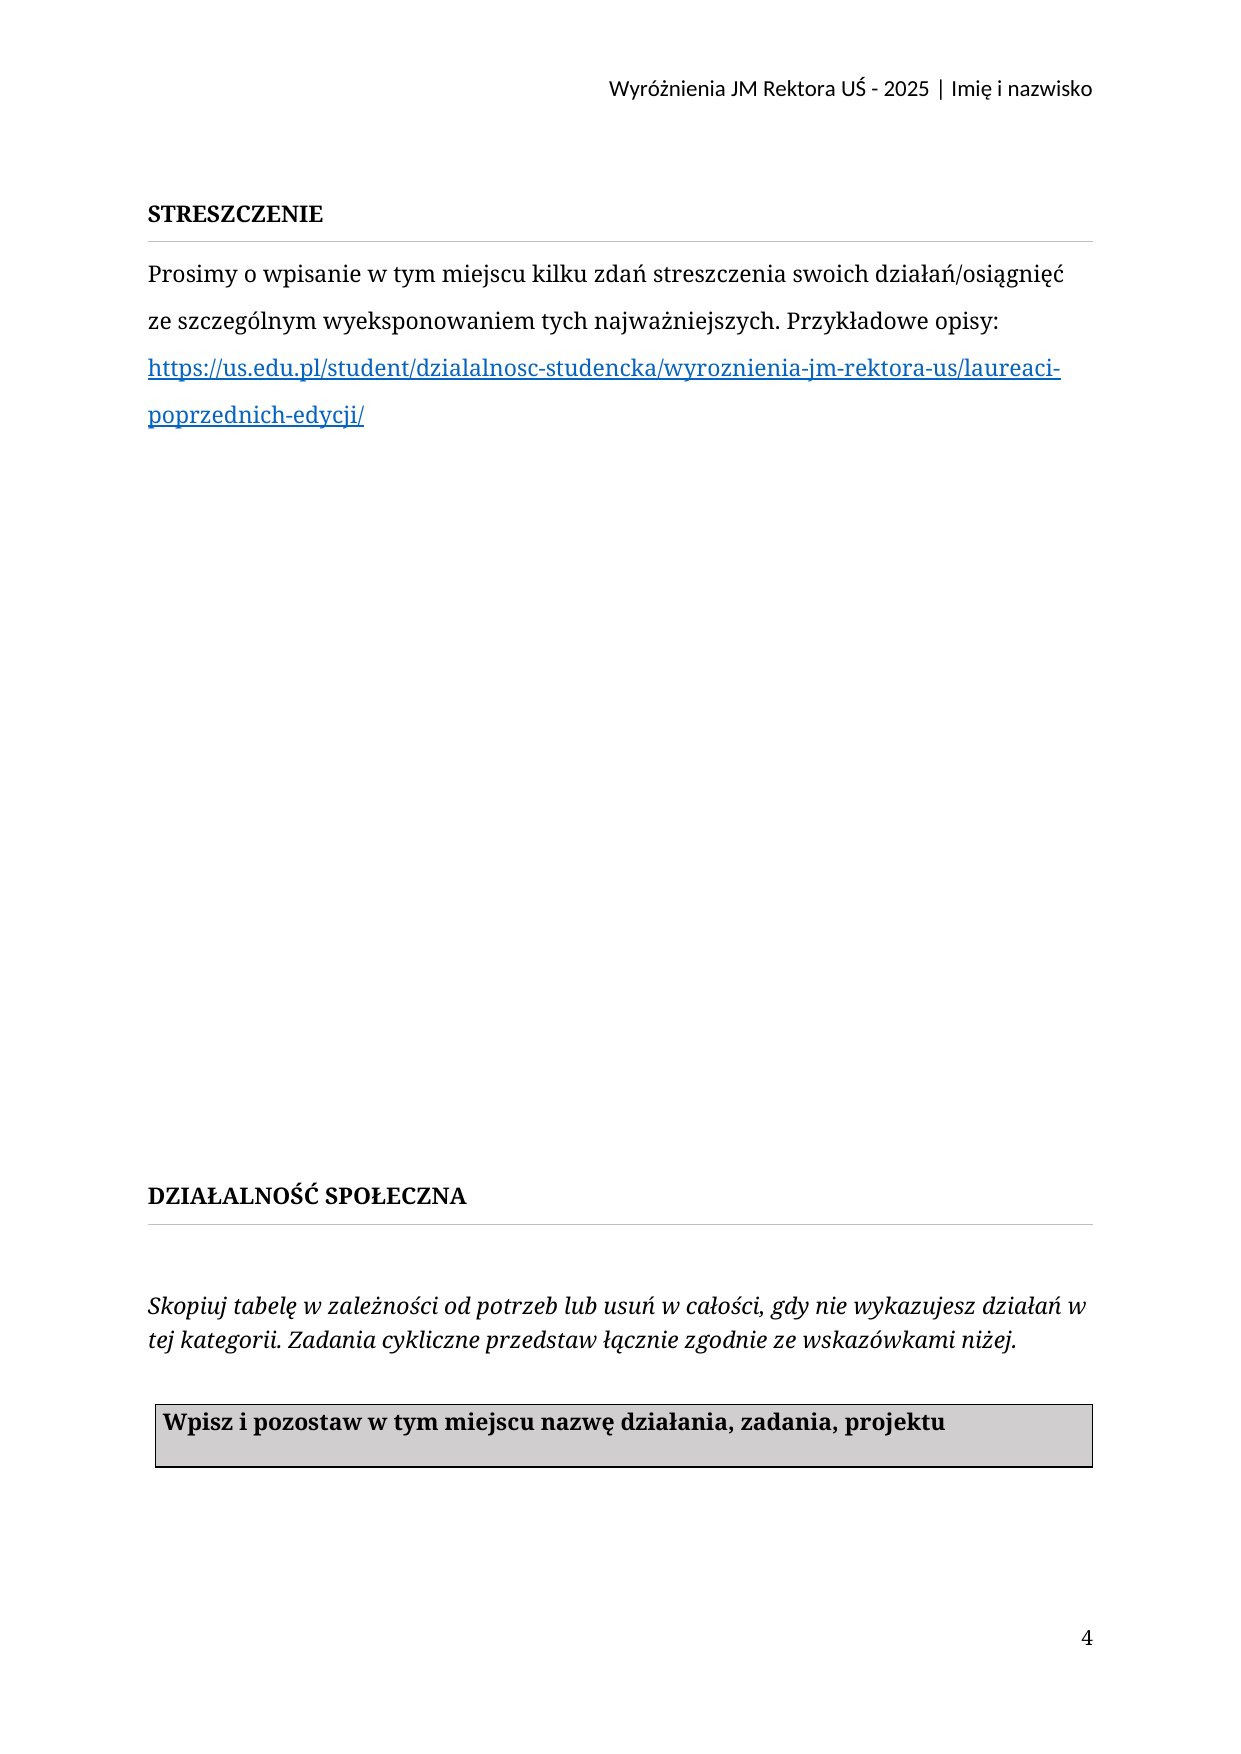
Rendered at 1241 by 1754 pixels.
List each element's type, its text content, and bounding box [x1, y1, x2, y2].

title DZIAŁALNOŚĆ SPOŁECZNA [148, 1180, 1093, 1224]
text STRESZCZENIE [148, 198, 1093, 241]
table_header Wpisz i pozostaw w tym miejscu nazwę działania, zadania, projektu [156, 1405, 1092, 1466]
text Skopiuj tabelę w zależności od potrzeb lub usuń w całości, gdy nie wykazujesz działań w tej kategorii. Zadania cykliczne przedstaw łącznie zgodnie ze wskazówkami niżej. [148, 1290, 1093, 1386]
text Prosimy o wpisanie w tym miejscu kilku zdań streszczenia swoich działań/osiągnięć ze szczególnym wyeksponowaniem tych najważniejszych. Przykładowe opisy: https://us.edu.pl/student/dzialalnosc-studencka/wyroznienia-jm-rektora-us/laureaci-poprzednich-edycji/ [148, 258, 1093, 430]
